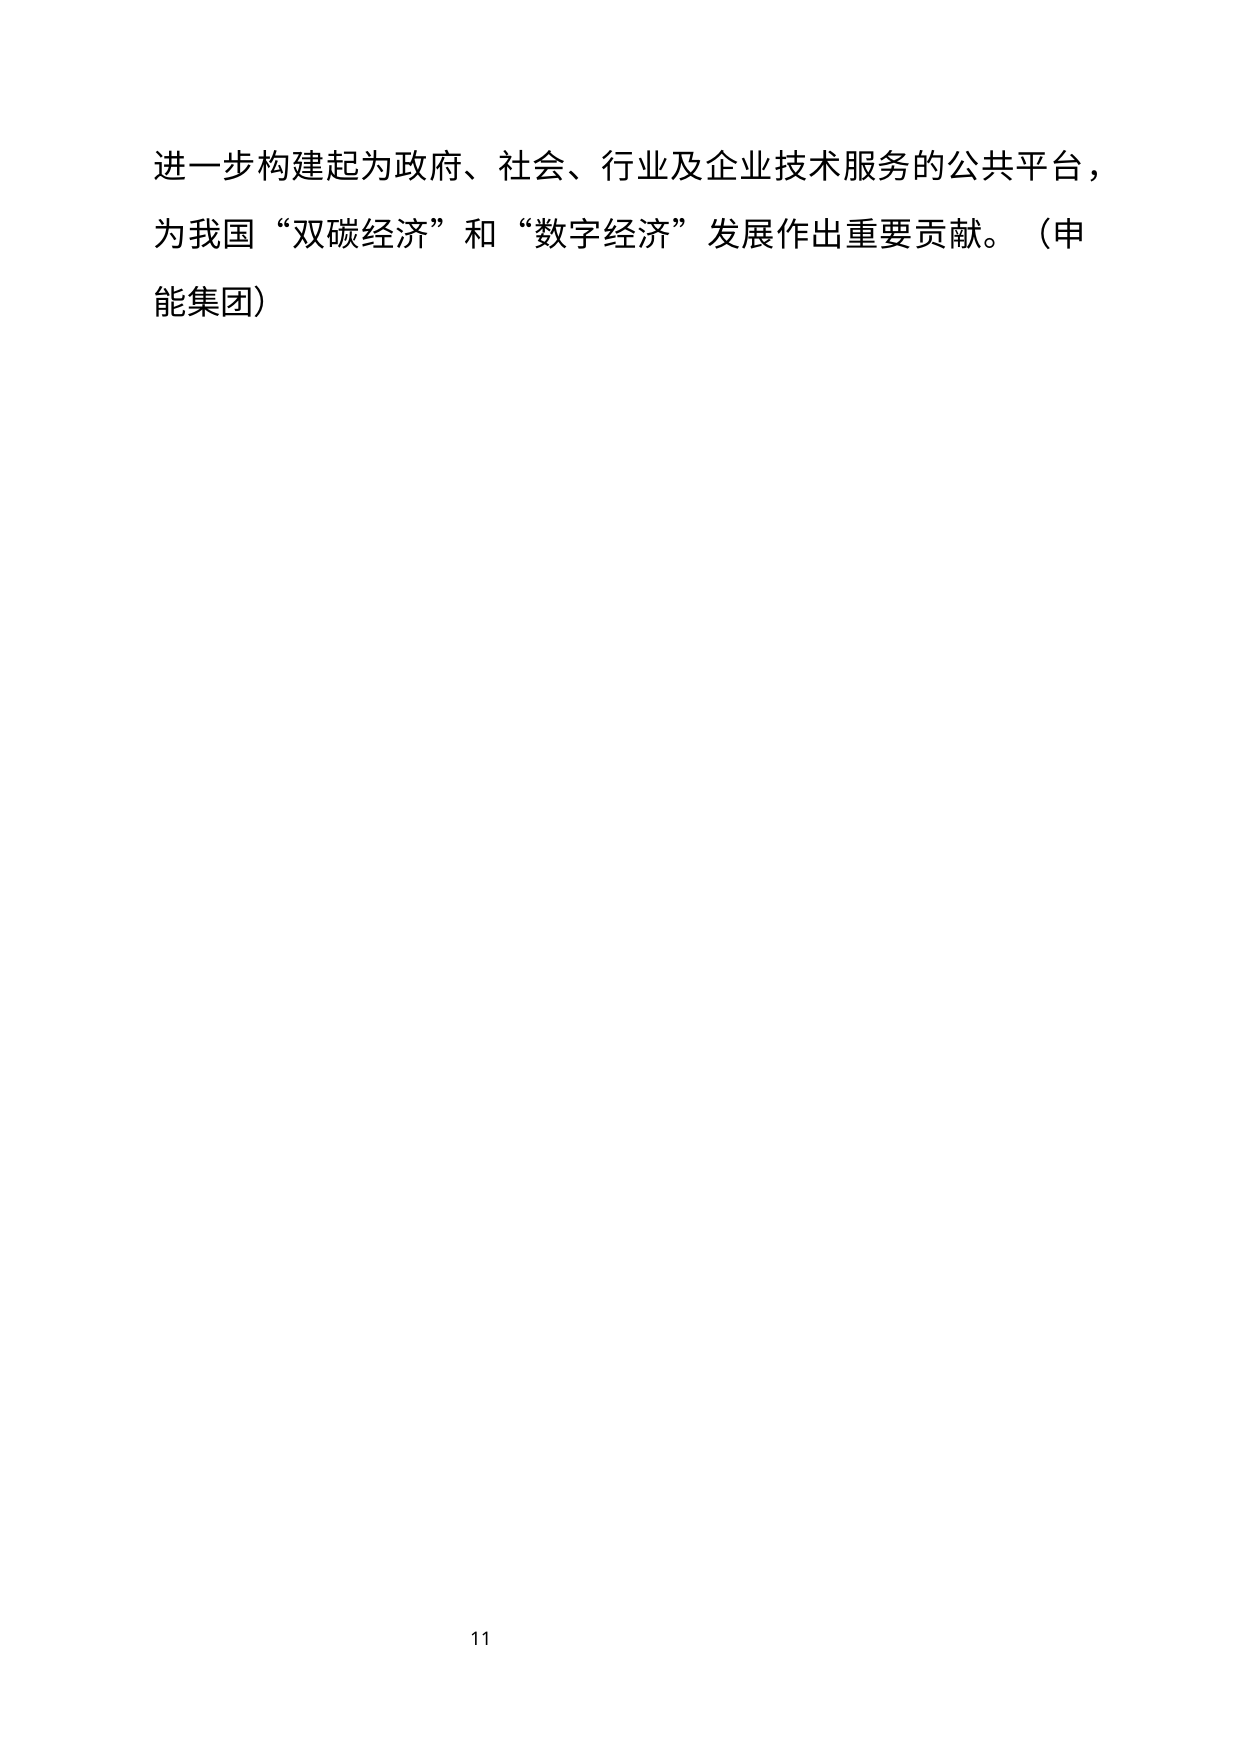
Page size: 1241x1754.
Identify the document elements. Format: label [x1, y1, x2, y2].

text [153, 130, 1087, 334]
